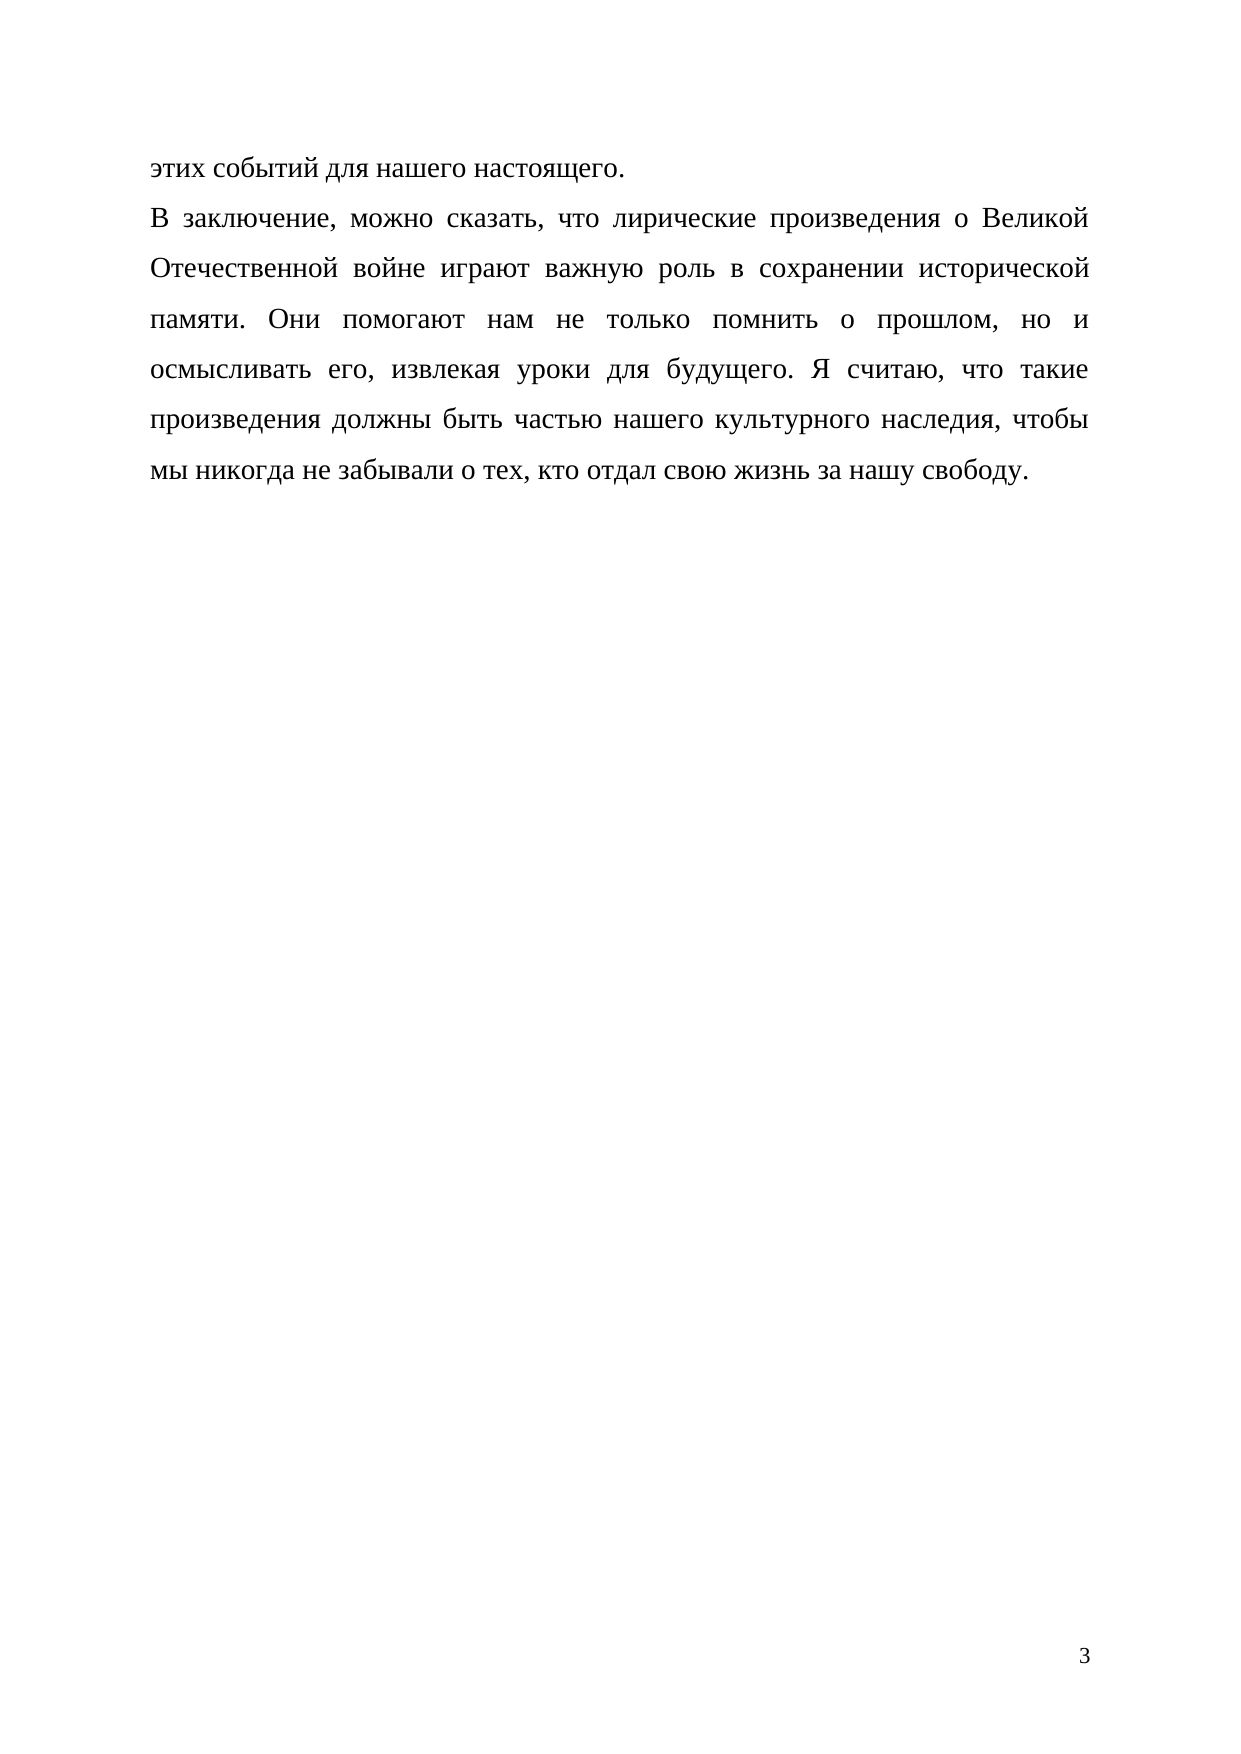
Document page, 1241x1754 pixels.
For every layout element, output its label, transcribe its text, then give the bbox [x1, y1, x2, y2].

text В заключение, можно сказать, что лирические произведения о Великой Отечественной войне играют важную роль в сохранении исторической памяти. Они помогают нам не только помнить о прошлом, но и осмысливать его, извлекая уроки для будущего. Я считаю, что такие произведения должны быть частью нашего культурного наследия, чтобы мы никогда не забывали о тех, кто отдал свою жизнь за нашу свободу. [150, 200, 1090, 485]
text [150, 150, 1090, 183]
